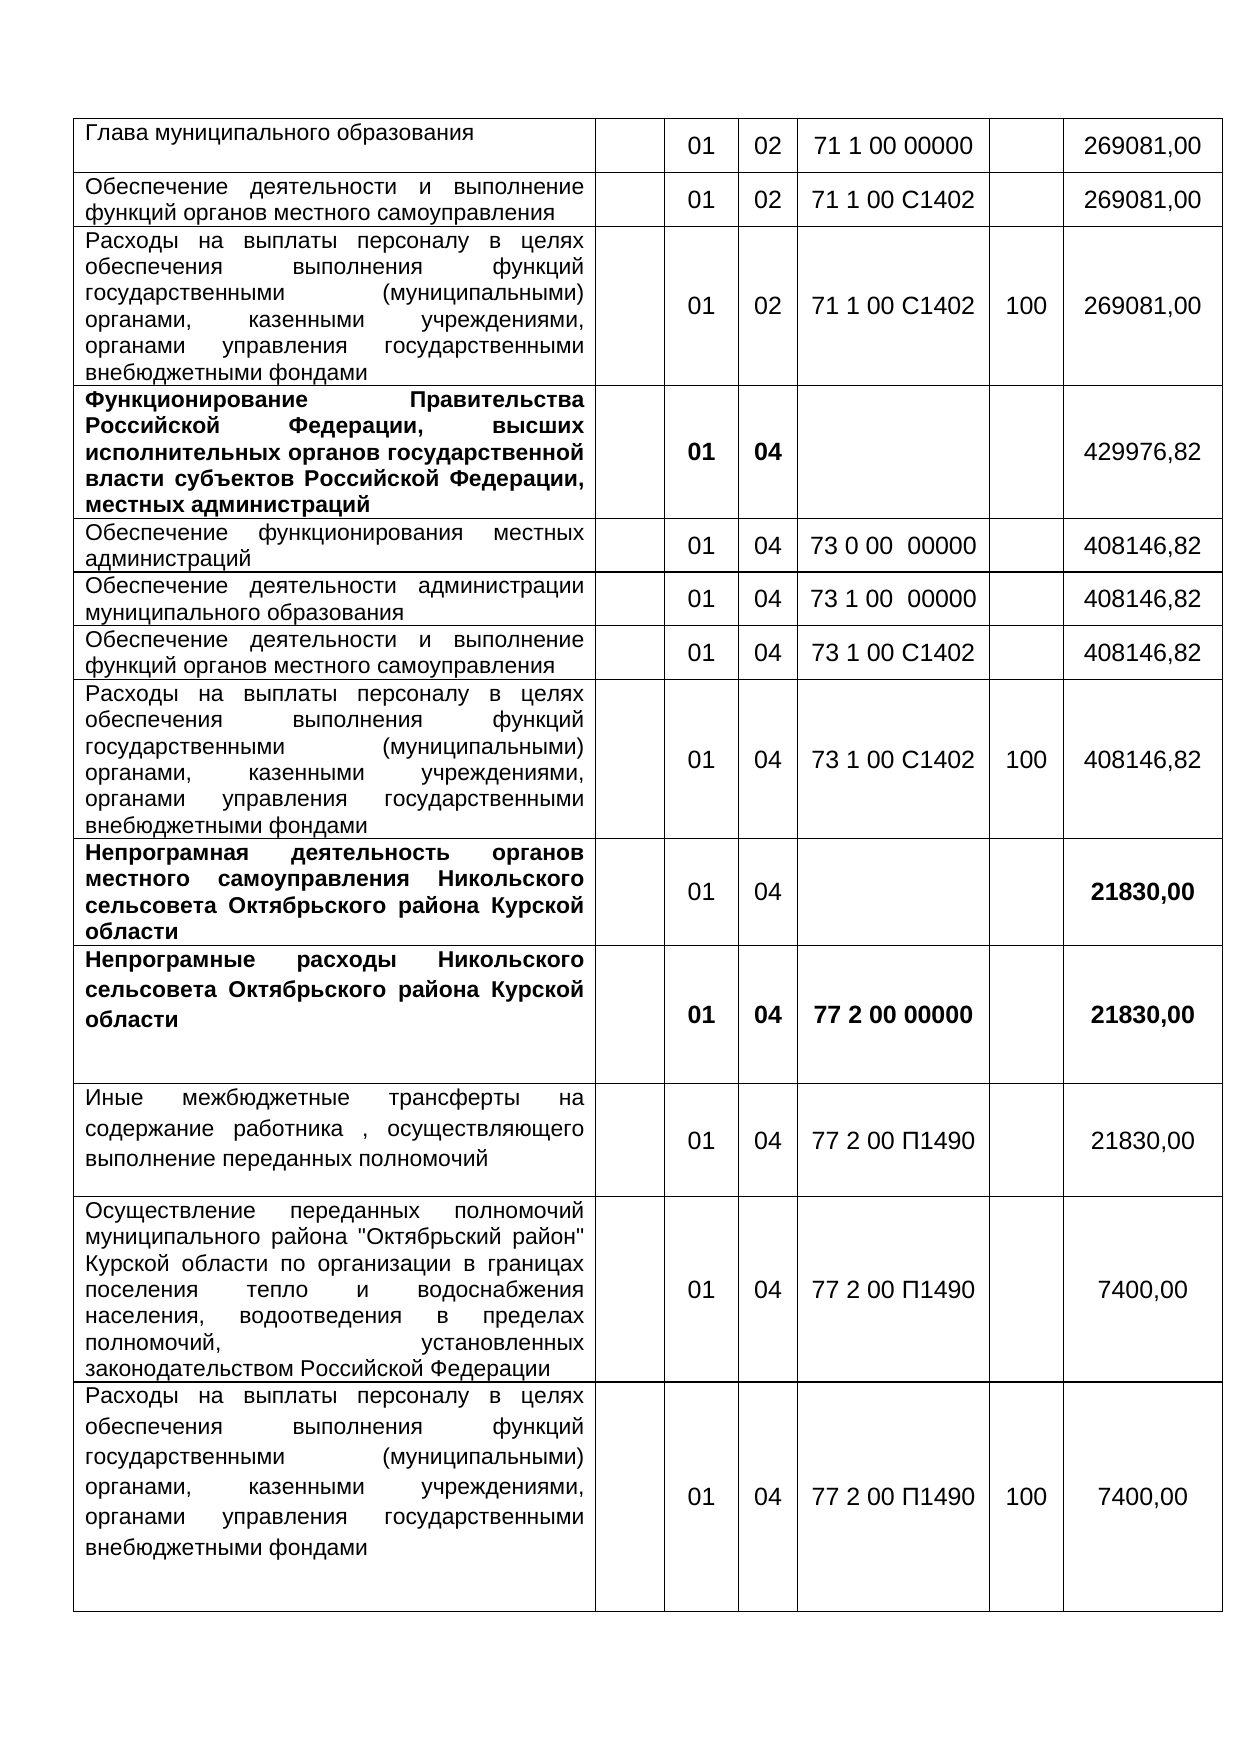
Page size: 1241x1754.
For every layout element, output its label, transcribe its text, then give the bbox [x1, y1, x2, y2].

table_cell 01 [665, 839, 738, 944]
table_cell 04 [739, 626, 797, 679]
table_cell 73 1 00 С1402 [798, 626, 989, 679]
table_cell 04 [739, 839, 797, 944]
table_cell [990, 573, 1063, 625]
table_cell 100 [990, 1383, 1063, 1611]
table_cell 01 [665, 1197, 738, 1381]
table_cell Функционирование Правительства Российской Федерации, высших исполнительных органов государственной власти субъектов Российской Федерации, местных администраций [74, 386, 595, 518]
table_cell [596, 946, 664, 1083]
table_cell 77 2 00 П1490 [798, 1084, 989, 1196]
table_cell [596, 173, 664, 226]
table_cell [596, 386, 664, 518]
table_cell 269081,00 [1064, 227, 1222, 385]
table_cell Расходы на выплаты персоналу в целях обеспечения выполнения функций государственными (муниципальными) органами, казенными учреждениями, органами управления государственными внебюджетными фондами [74, 680, 595, 838]
table_cell 04 [739, 1197, 797, 1381]
table_cell 71 1 00 00000 [798, 119, 989, 172]
table_cell [990, 519, 1063, 571]
table_cell [596, 1383, 664, 1611]
table_cell 73 1 00 00000 [798, 573, 989, 625]
table_cell 100 [990, 227, 1063, 385]
table_cell 01 [665, 680, 738, 838]
table_cell Обеспечение деятельности администрации муниципального образования [74, 573, 595, 625]
table_cell Непрограмные расходы Никольского сельсовета Октябрьского района Курской области [74, 946, 595, 1083]
table_cell Обеспечение деятельности и выполнение функций органов местного самоуправления [74, 173, 595, 226]
table_cell [990, 119, 1063, 172]
table_cell 04 [739, 519, 797, 571]
table_cell 01 [665, 519, 738, 571]
table_cell [596, 626, 664, 679]
table_cell [596, 839, 664, 944]
table_cell Глава муниципального образования [74, 119, 595, 172]
table_cell 04 [739, 1383, 797, 1611]
table_cell 21830,00 [1064, 1084, 1222, 1196]
table_cell [990, 946, 1063, 1083]
table_cell [990, 626, 1063, 679]
table_cell 01 [665, 173, 738, 226]
table_cell 04 [739, 573, 797, 625]
table_cell [596, 573, 664, 625]
table_cell 71 1 00 С1402 [798, 173, 989, 226]
table_cell 408146,82 [1064, 626, 1222, 679]
table_cell 04 [739, 946, 797, 1083]
table_cell [596, 227, 664, 385]
table_cell 21830,00 [1064, 946, 1222, 1083]
table_cell 7400,00 [1064, 1383, 1222, 1611]
table_cell 01 [665, 626, 738, 679]
table_cell [798, 386, 989, 518]
table_cell 73 0 00 00000 [798, 519, 989, 571]
table_cell 01 [665, 946, 738, 1083]
table_cell 429976,82 [1064, 386, 1222, 518]
table_cell [990, 386, 1063, 518]
table_cell 01 [665, 227, 738, 385]
table_cell 77 2 00 00000 [798, 946, 989, 1083]
table_cell 01 [665, 1383, 738, 1611]
table_cell 408146,82 [1064, 573, 1222, 625]
table_cell 04 [739, 1084, 797, 1196]
table_cell Непрограмная деятельность органов местного самоуправления Никольского сельсовета Октябрьского района Курской области [74, 839, 595, 944]
table_cell [596, 519, 664, 571]
table_cell 408146,82 [1064, 680, 1222, 838]
table_cell 269081,00 [1064, 173, 1222, 226]
table_cell 01 [665, 119, 738, 172]
table_cell [596, 119, 664, 172]
table_cell 02 [739, 227, 797, 385]
table_cell 01 [665, 573, 738, 625]
table_cell 04 [739, 680, 797, 838]
table_cell 02 [739, 119, 797, 172]
table_cell 77 2 00 П1490 [798, 1383, 989, 1611]
table_cell [596, 1084, 664, 1196]
table_cell Расходы на выплаты персоналу в целях обеспечения выполнения функций государственными (муниципальными) органами, казенными учреждениями, органами управления государственными внебюджетными фондами [74, 227, 595, 385]
table_cell [990, 1084, 1063, 1196]
table_cell 02 [739, 173, 797, 226]
table_cell Обеспечение функционирования местных администраций [74, 519, 595, 571]
table_cell [596, 680, 664, 838]
table_cell Обеспечение деятельности и выполнение функций органов местного самоуправления [74, 626, 595, 679]
table_cell [990, 839, 1063, 944]
table_cell [990, 173, 1063, 226]
table_cell 7400,00 [1064, 1197, 1222, 1381]
table_cell 100 [990, 680, 1063, 838]
table_cell 73 1 00 С1402 [798, 680, 989, 838]
table_cell 408146,82 [1064, 519, 1222, 571]
table_cell 269081,00 [1064, 119, 1222, 172]
table_cell [596, 1197, 664, 1381]
table_cell [990, 1197, 1063, 1381]
table_cell Расходы на выплаты персоналу в целях обеспечения выполнения функций государственными (муниципальными) органами, казенными учреждениями, органами управления государственными внебюджетными фондами [74, 1383, 595, 1611]
table_cell 21830,00 [1064, 839, 1222, 944]
table_cell 04 [739, 386, 797, 518]
table_cell Иные межбюджетные трансферты на содержание работника , осуществляющего выполнение переданных полномочий [74, 1084, 595, 1196]
table_cell [798, 839, 989, 944]
table_cell 01 [665, 386, 738, 518]
table_cell 71 1 00 С1402 [798, 227, 989, 385]
table_cell 77 2 00 П1490 [798, 1197, 989, 1381]
table_cell 01 [665, 1084, 738, 1196]
table_cell Осуществление переданных полномочий муниципального района "Октябрьский район" Курской области по организации в границах поселения тепло и водоснабжения населения, водоотведения в пределах полномочий, установленных законодательством Российской Федерации [74, 1197, 595, 1381]
